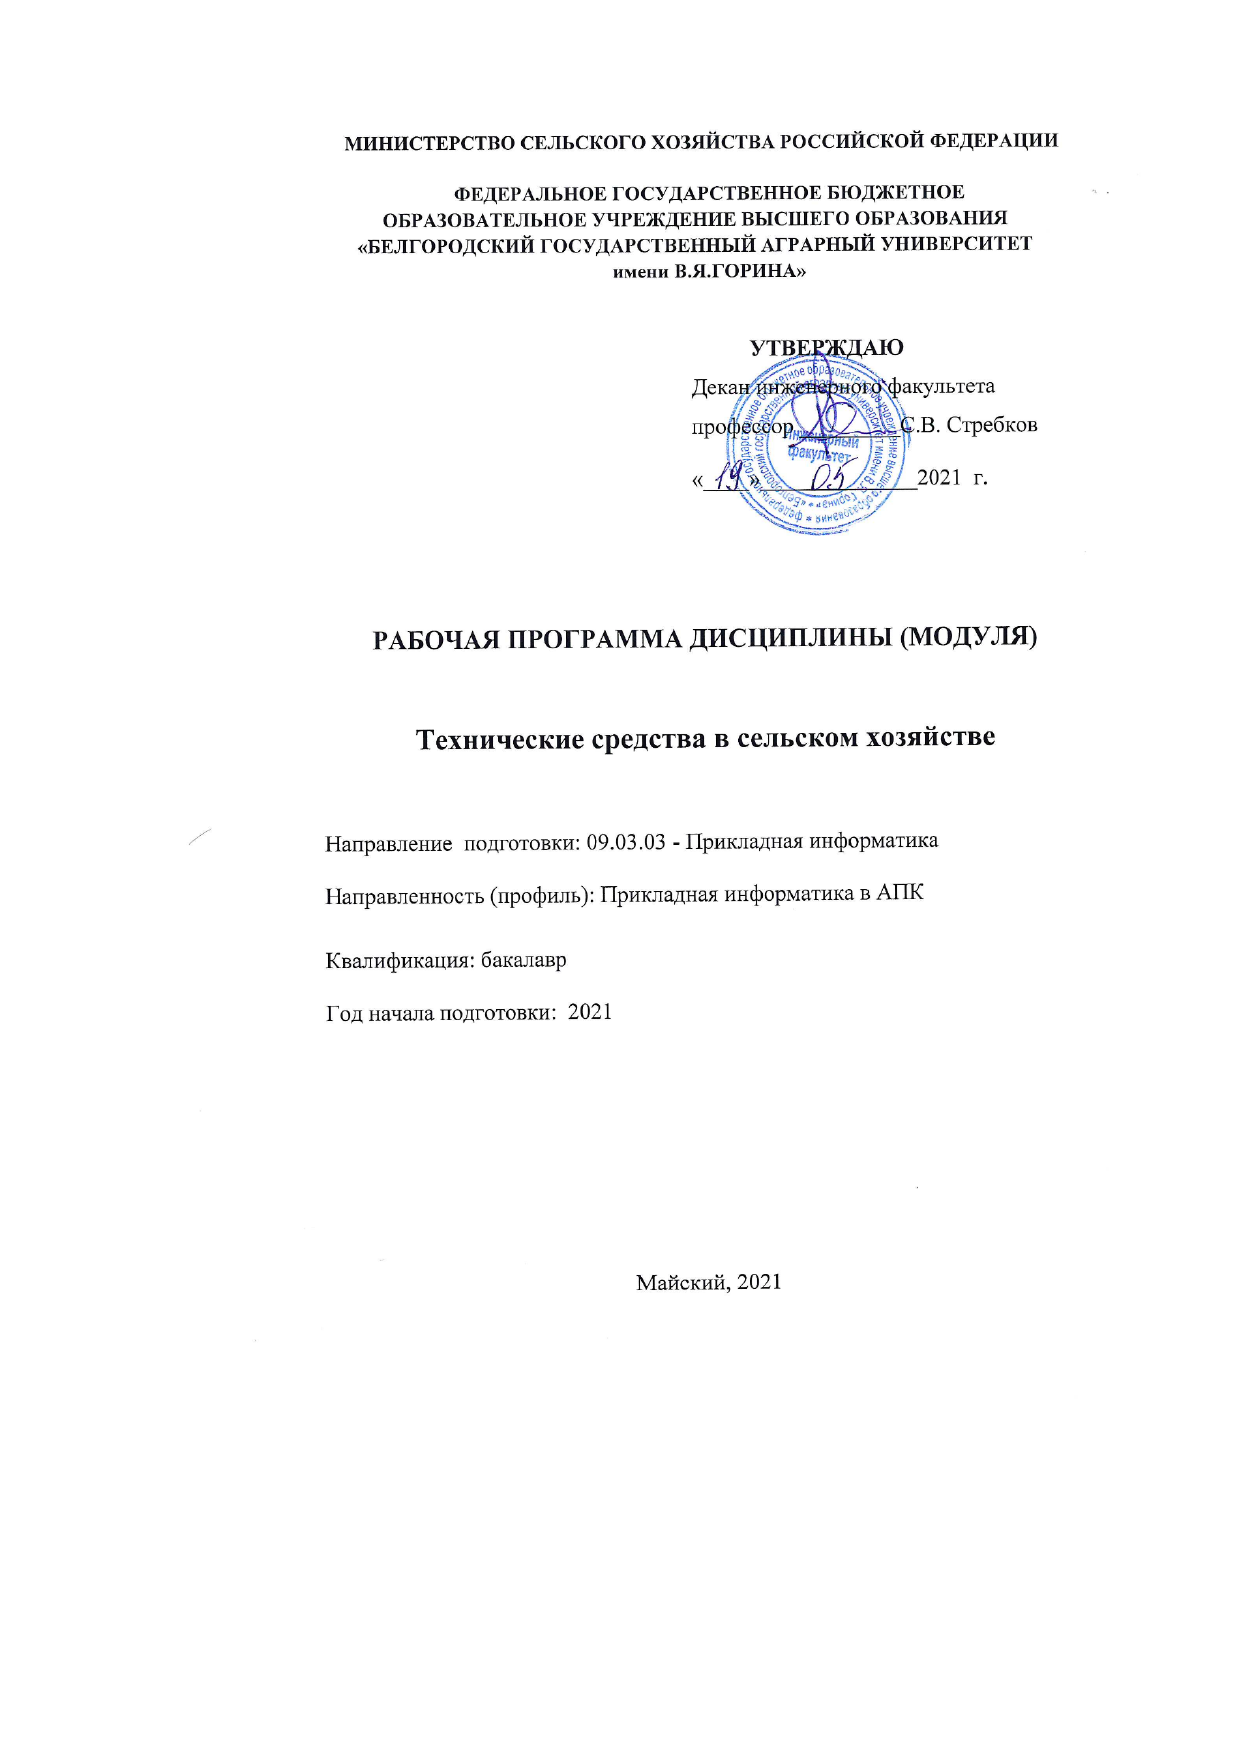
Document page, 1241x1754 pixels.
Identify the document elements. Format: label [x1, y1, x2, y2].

picture [180, 118, 1149, 1406]
